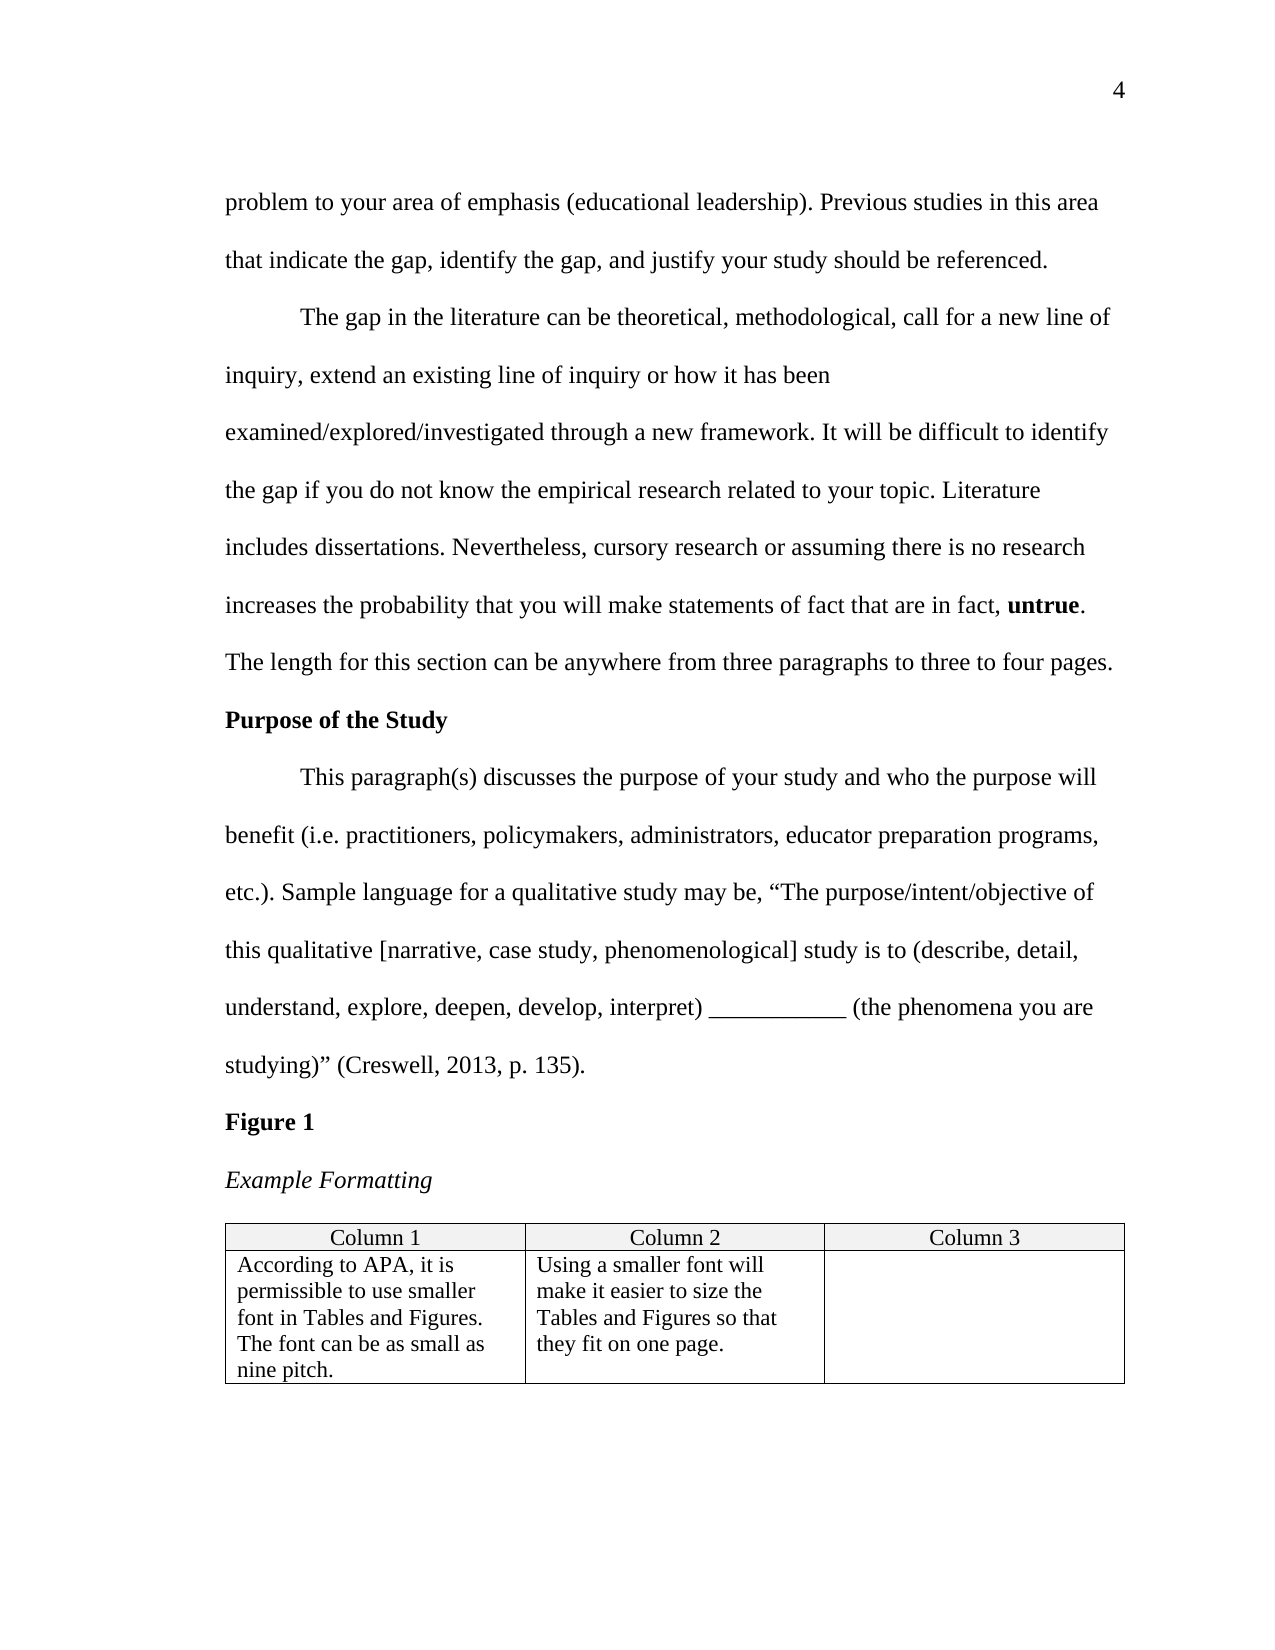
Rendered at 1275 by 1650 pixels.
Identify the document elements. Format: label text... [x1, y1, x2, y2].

text This paragraph(s) discusses the purpose of your study and who the purpose will benefit (i.e. practitioners, policymakers, administrators, educator preparation programs, etc.). Sample language for a qualitative study may be, “The purpose/intent/objective of this qualitative [narrative, case study, phenomenological] study is to (describe, detail, understand, explore, deepen, develop, interpret) ___________ (the phenomena you are studying)” . [225, 762, 1125, 1079]
text Example Formatting [225, 1165, 1125, 1194]
text The gap in the literature can be theoretical, methodological, call for a new line of inquiry, extend an existing line of inquiry or how it has been examined/explored/investigated through a new framework. It will be difficult to identify the gap if you do not know the empirical research related to your topic. Literature includes dissertations. Nevertheless, cursory research or assuming there is no research increases the probability that you will make statements of fact that are in fact, untrue. The length for this section can be anywhere from three paragraphs to three to four pages. [225, 302, 1125, 676]
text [225, 187, 1125, 274]
table_header Column 2 [526, 1224, 824, 1250]
table_cell Using a smaller font will make it easier to size the Tables and Figures so that they fit on one page. [526, 1251, 824, 1383]
table_cell [825, 1251, 1124, 1383]
table_cell According to APA, it is permissible to use smaller font in Tables and Figures. The font can be as small as nine pitch. [226, 1251, 525, 1383]
table_header Column 3 [825, 1224, 1124, 1250]
text Figure 1 [225, 1107, 1125, 1136]
subtitle Purpose of the Study [225, 705, 1125, 734]
table_header Column 1 [226, 1224, 525, 1250]
